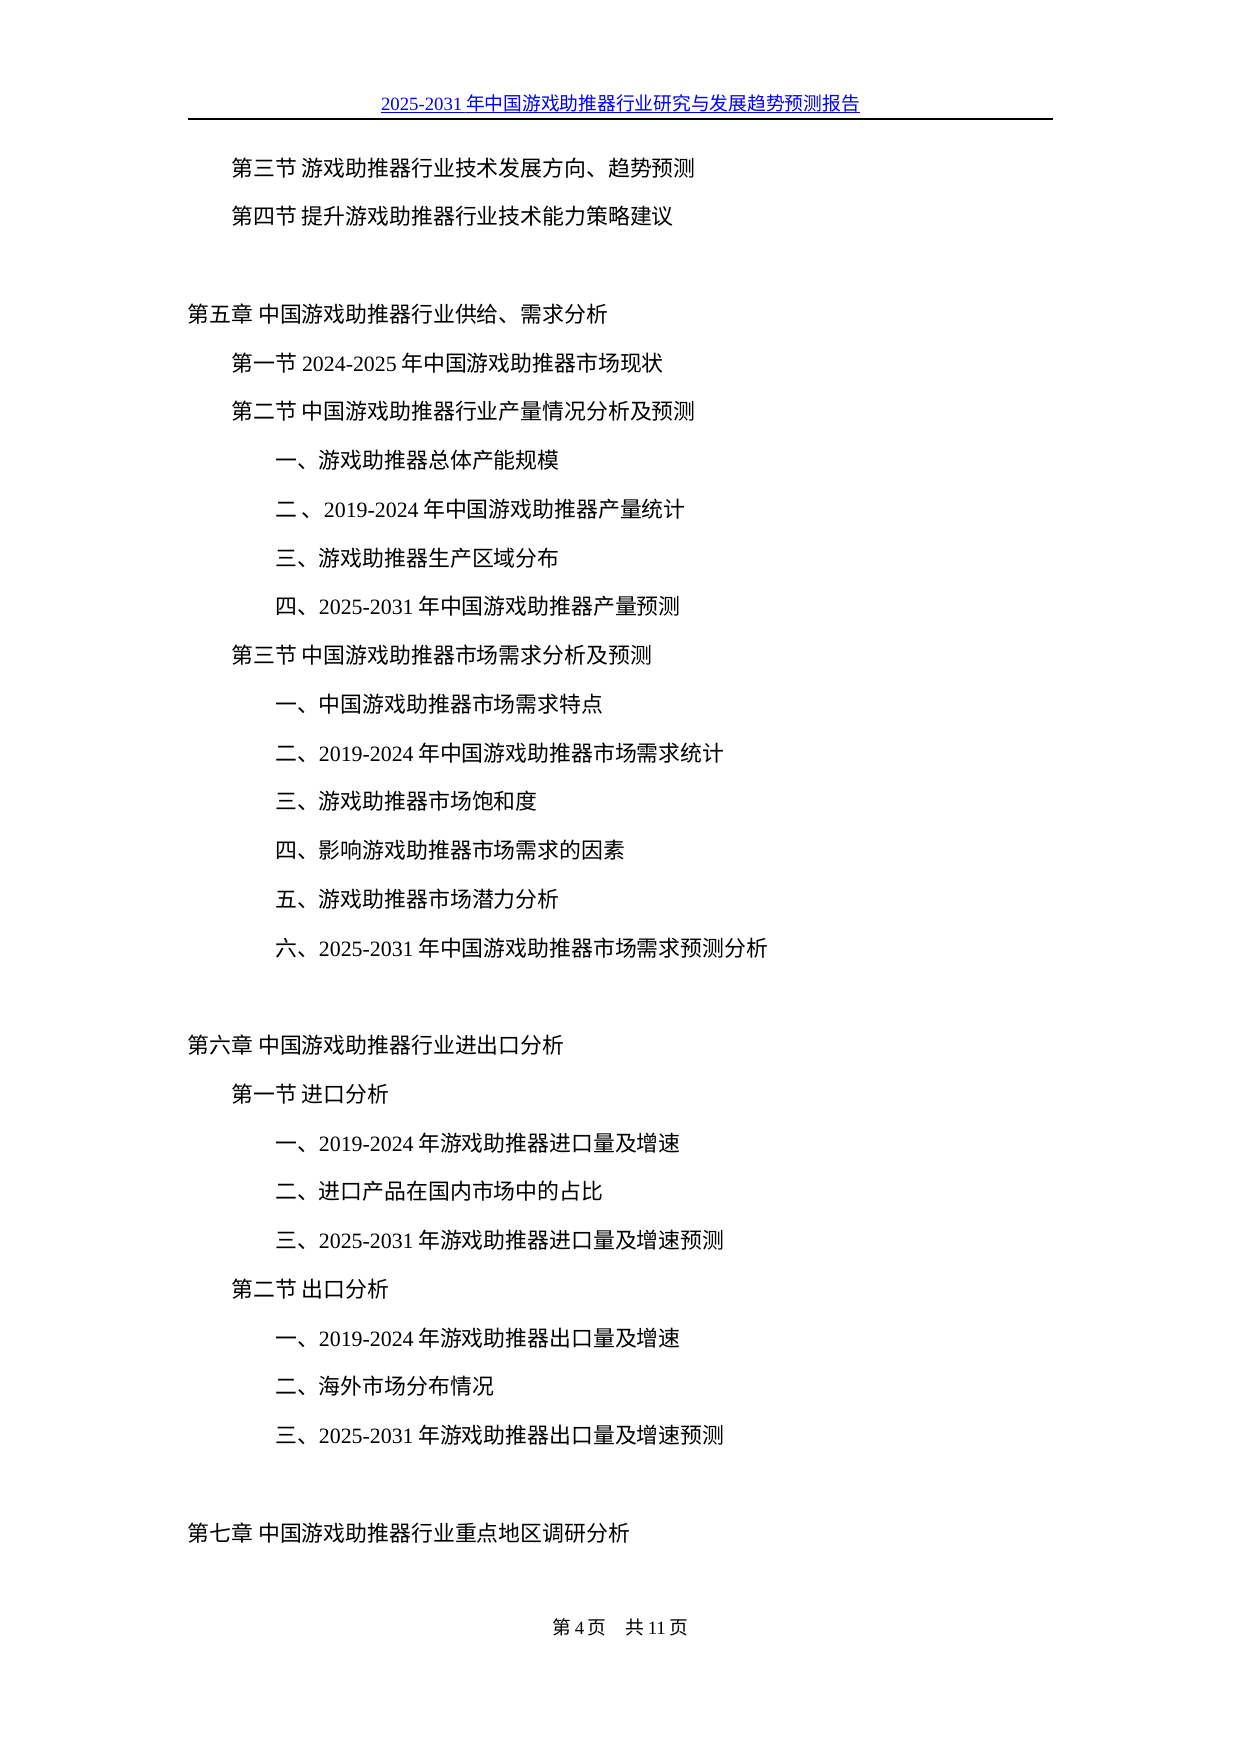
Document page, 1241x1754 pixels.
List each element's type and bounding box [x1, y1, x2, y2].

text [187, 150, 1053, 1548]
